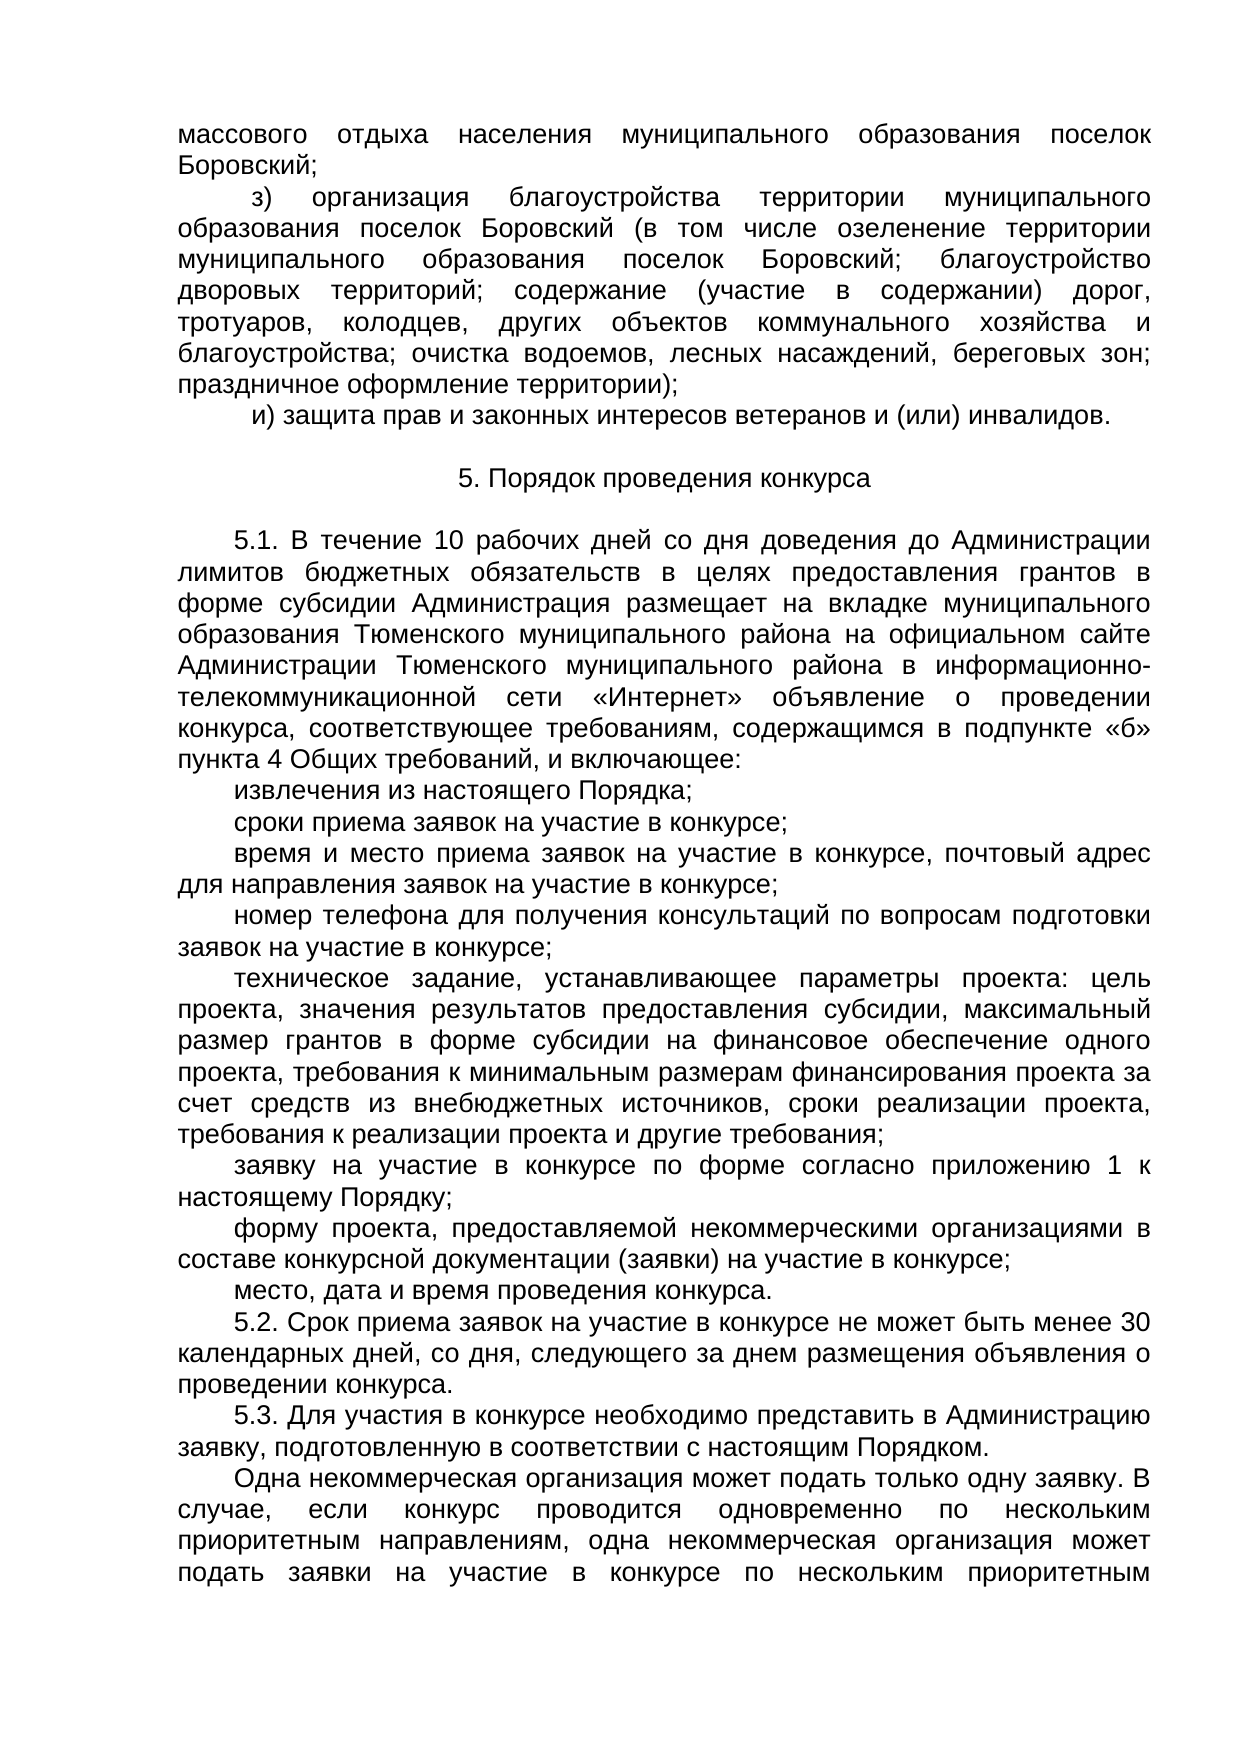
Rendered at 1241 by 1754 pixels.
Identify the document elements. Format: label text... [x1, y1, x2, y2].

text извлечения из настоящего Порядка; [177, 774, 1152, 806]
text форму проекта, предоставляемой некоммерческими организациями в составе конкурсной документации (заявки) на участие в конкурсе; [177, 1212, 1152, 1274]
text сроки приема заявок на участие в конкурсе; [177, 806, 1152, 837]
text и) защита прав и законных интересов ветеранов и (или) инвалидов. [177, 399, 1152, 431]
text 5.2. Срок приема заявок на участие в конкурсе не может быть менее 30 календарных дней, со дня, следующего за днем размещения объявления о проведении конкурса. [177, 1306, 1152, 1399]
text техническое задание, устанавливающее параметры проекта: цель проекта, значения результатов предоставления субсидии, максимальный размер грантов в форме субсидии на финансовое обеспечение одного проекта, требования к минимальным размерам финансирования проекта за счет средств из внебюджетных источников, сроки реализации проекта, требования к реализации проекта и другие требования; [177, 962, 1152, 1149]
text з) организация благоустройства территории муниципального образования поселок Боровский (в том числе озеленение территории муниципального образования поселок Боровский; благоустройство дворовых территорий; содержание (участие в содержании) дорог, тротуаров, колодцев, других объектов коммунального хозяйства и благоустройства; очистка водоемов, лесных насаждений, береговых зон; праздничное оформление территории); [177, 181, 1152, 399]
text номер телефона для получения консультаций по вопросам подготовки заявок на участие в конкурсе; [177, 899, 1152, 962]
text место, дата и время проведения конкурса. [177, 1274, 1152, 1306]
text 5. Порядок проведения конкурса [177, 462, 1152, 493]
text заявку на участие в конкурсе по форме согласно приложению 1 к настоящему Порядку; [177, 1149, 1152, 1212]
text 5.3. Для участия в конкурсе необходимо представить в Администрацию заявку, подготовленную в соответствии с настоящим Порядком. [177, 1399, 1152, 1462]
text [177, 1462, 1152, 1587]
text 5.1. В течение 10 рабочих дней со дня доведения до Администрации лимитов бюджетных обязательств в целях предоставления грантов в форме субсидии Администрация размещает на вкладке муниципального образования Тюменского муниципального района на официальном сайте Администрации Тюменского муниципального района в информационно-телекоммуникационной сети «Интернет» объявление о проведении конкурса, соответствующее требованиям, содержащимся в подпункте «б» пункта 4 Общих требований, и включающее: [177, 524, 1152, 774]
text время и место приема заявок на участие в конкурсе, почтовый адрес для направления заявок на участие в конкурсе; [177, 837, 1152, 899]
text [177, 118, 1152, 181]
